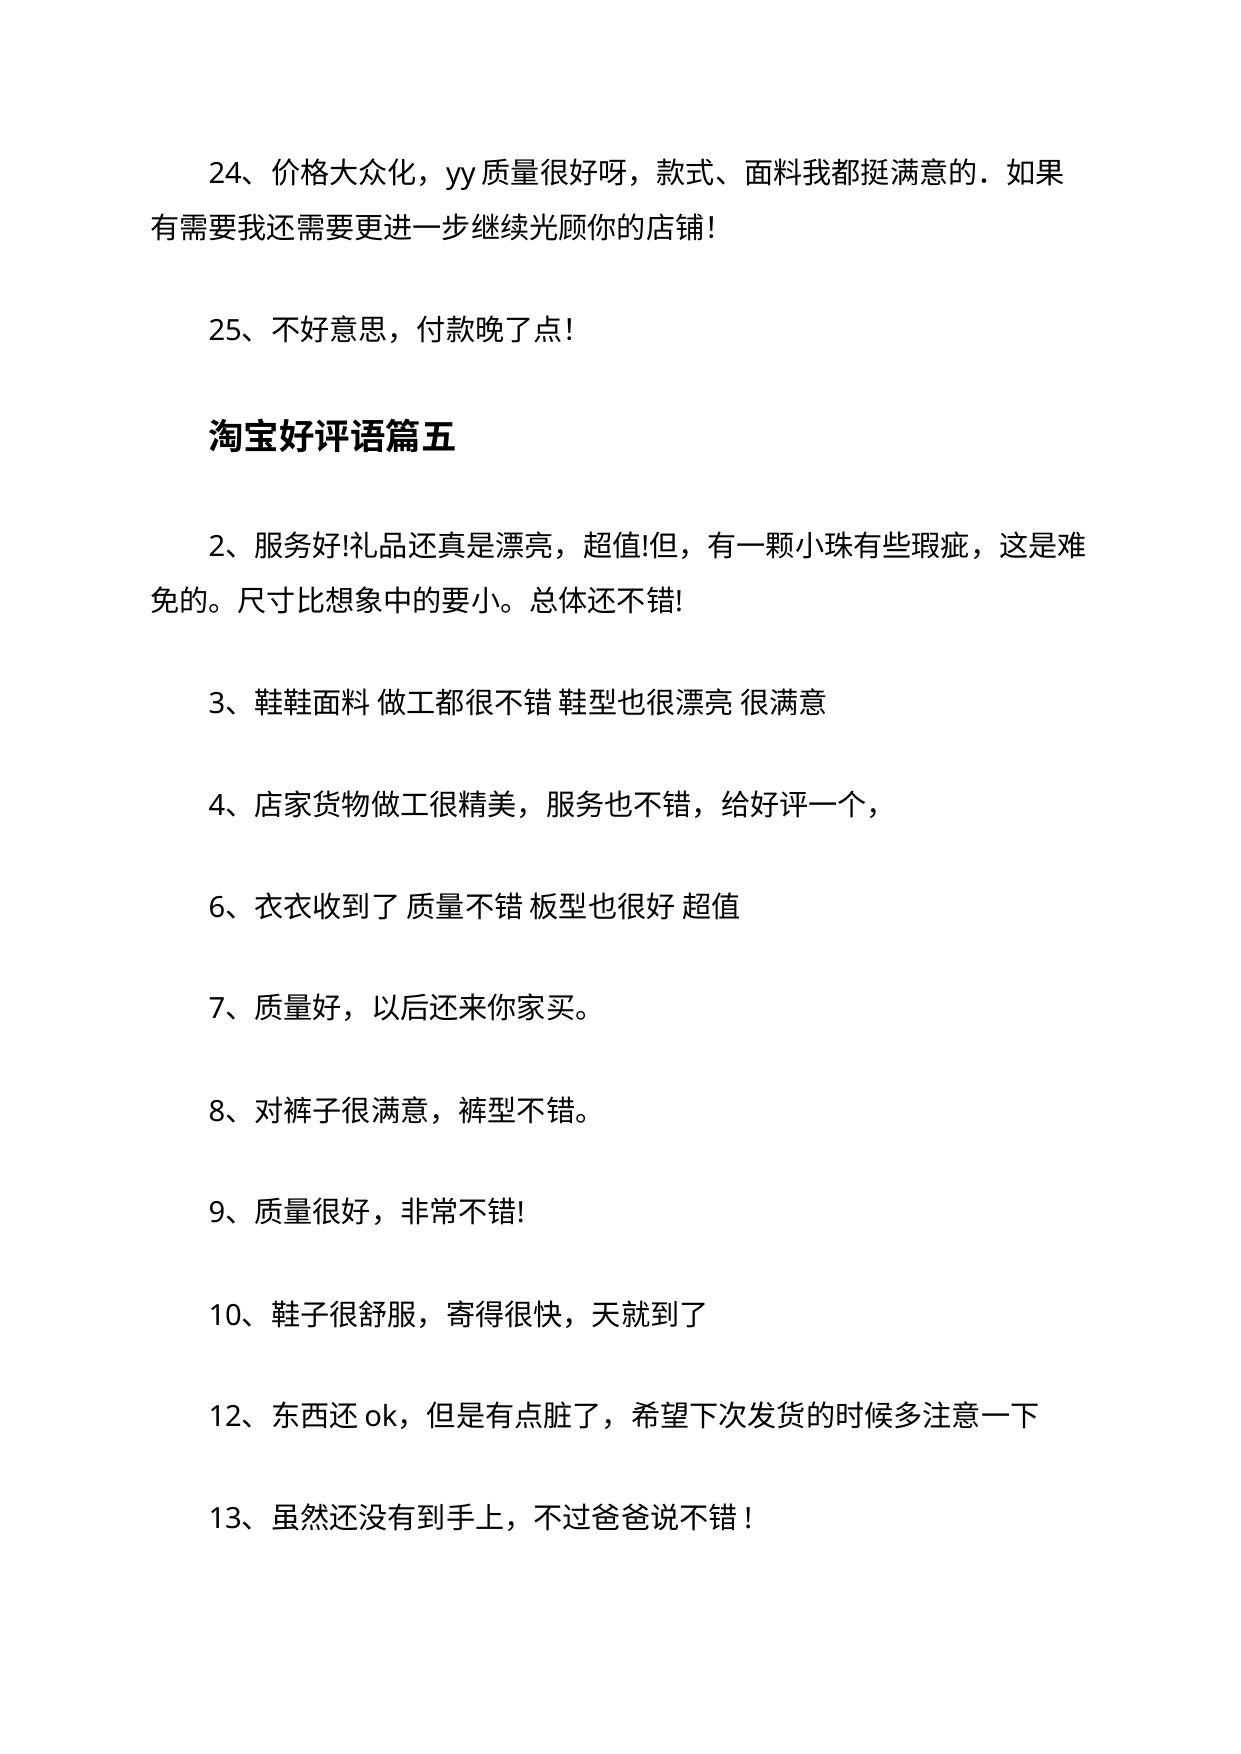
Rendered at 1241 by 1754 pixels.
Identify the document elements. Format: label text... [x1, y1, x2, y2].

text 12、东西还ok，但是有点脏了，希望下次发货的时候多注意一下 [150, 1393, 1090, 1435]
text 9、质量很好，非常不错! [150, 1189, 1090, 1231]
text 24、价格大众化，yy质量很好呀，款式、面料我都挺满意的．如果有需要我还需要更进一步继续光顾你的店铺！ [150, 150, 1090, 247]
text 10、鞋子很舒服，寄得很快，天就到了 [150, 1291, 1090, 1333]
text 2、服务好!礼品还真是漂亮，超值!但，有一颗小珠有些瑕疵，这是难免的。尺寸比想象中的要小。总体还不错! [150, 522, 1090, 619]
text 淘宝好评语篇五 [150, 409, 1090, 460]
text 8、对裤子很满意，裤型不错。 [150, 1087, 1090, 1129]
text 13、虽然还没有到手上，不过爸爸说不错 ! [150, 1495, 1090, 1537]
text 6、衣衣收到了 质量不错 板型也很好 超值 [150, 883, 1090, 926]
text 25、不好意思，付款晚了点！ [150, 307, 1090, 349]
text 3、鞋鞋面料 做工都很不错 鞋型也很漂亮 很满意 [150, 679, 1090, 722]
text 7、质量好，以后还来你家买。 [150, 985, 1090, 1027]
text 4、店家货物做工很精美，服务也不错，给好评一个， [150, 781, 1090, 823]
